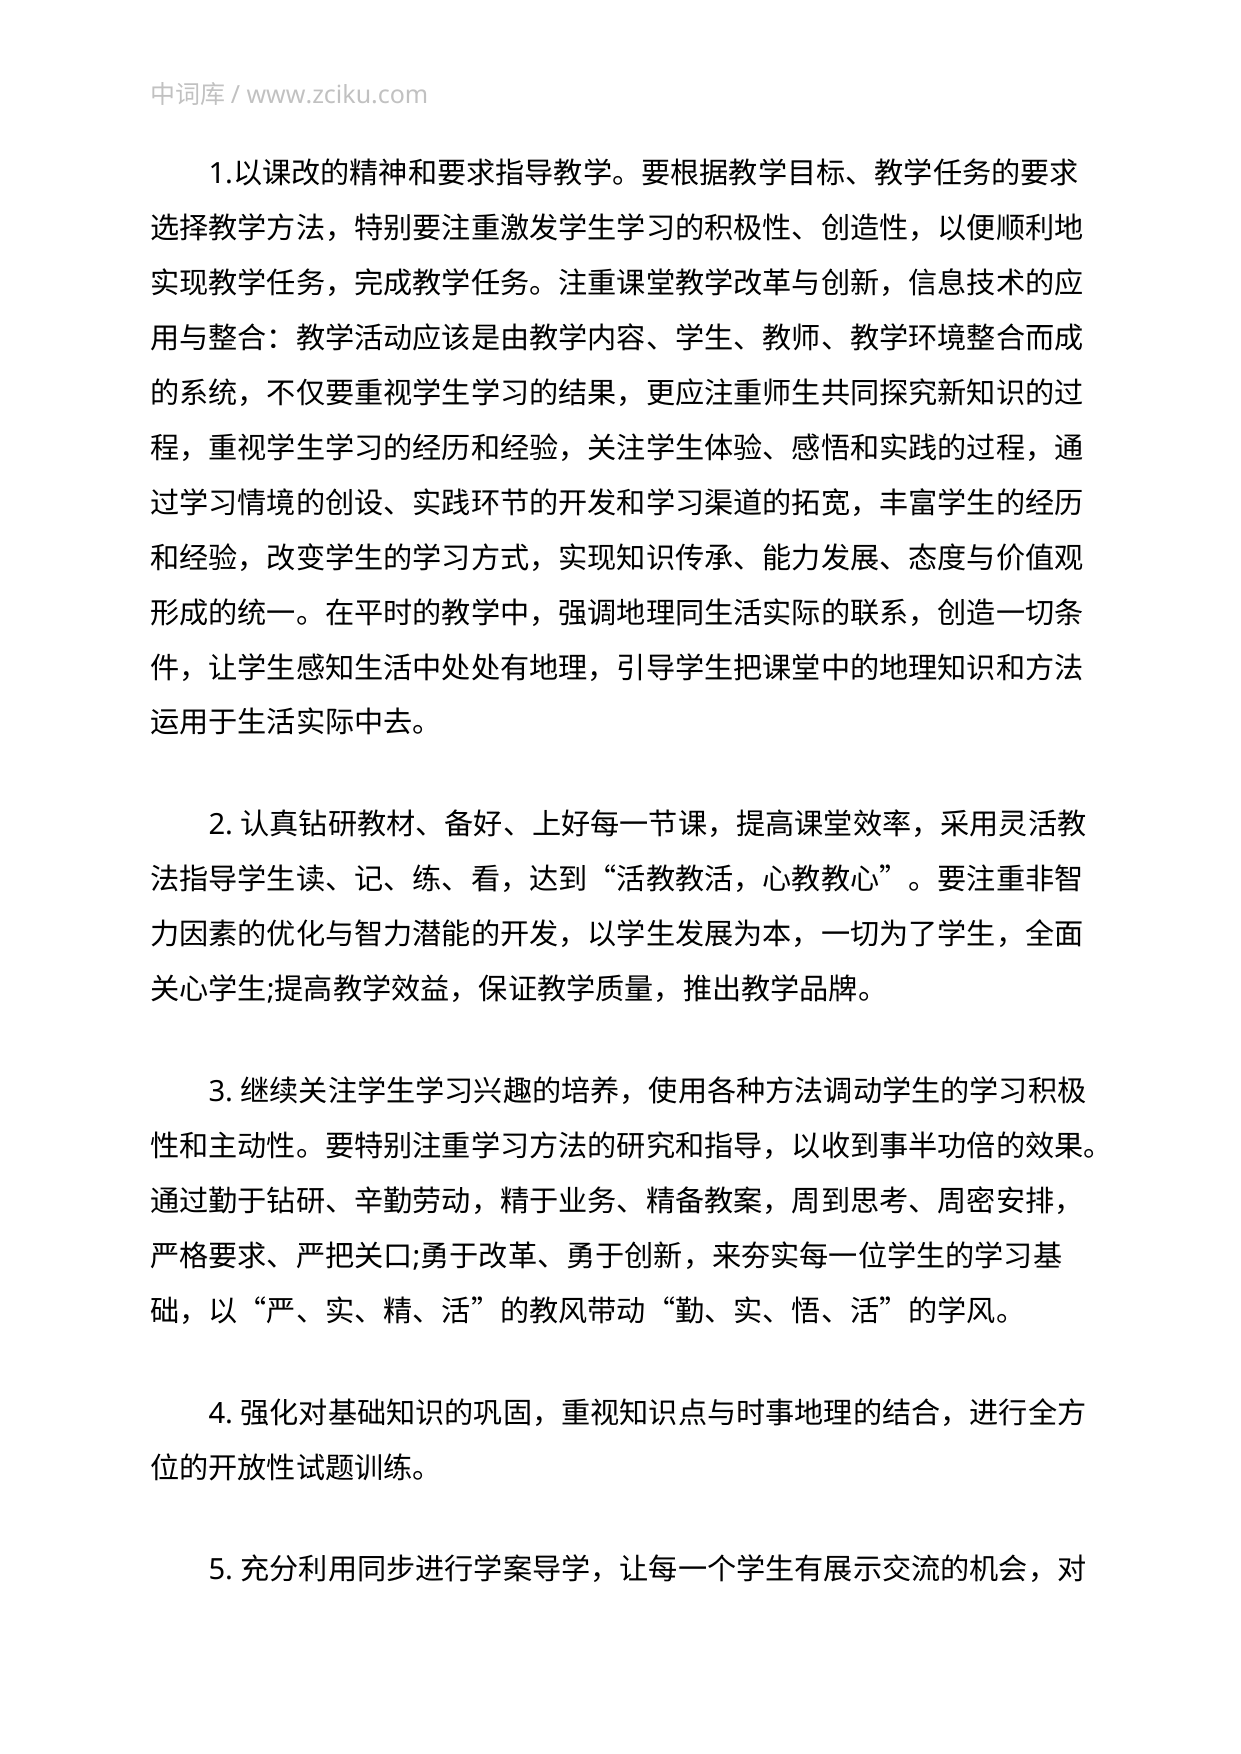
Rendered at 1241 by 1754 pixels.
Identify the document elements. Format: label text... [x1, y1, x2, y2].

text 4. 强化对基础知识的巩固，重视知识点与时事地理的结合，进行全方位的开放性试题训练。 [150, 1389, 1090, 1486]
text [150, 1546, 1090, 1588]
text 3. 继续关注学生学习兴趣的培养，使用各种方法调动学生的学习积极性和主动性。要特别注重学习方法的研究和指导，以收到事半功倍的效果。通过勤于钻研、辛勤劳动，精于业务、精备教案，周到思考、周密安排，严格要求、严把关口;勇于改革、勇于创新，来夯实每一位学生的学习基础，以“严、实、精、活”的教风带动“勤、实、悟、活”的学风。 [150, 1068, 1090, 1330]
text 1.以课改的精神和要求指导教学。要根据教学目标、教学任务的要求选择教学方法，特别要注重激发学生学习的积极性、创造性，以便顺利地实现教学任务，完成教学任务。注重课堂教学改革与创新，信息技术的应用与整合：教学活动应该是由教学内容、学生、教师、教学环境整合而成的系统，不仅要重视学生学习的结果，更应注重师生共同探究新知识的过程，重视学生学习的经历和经验，关注学生体验、感悟和实践的过程，通过学习情境的创设、实践环节的开发和学习渠道的拓宽，丰富学生的经历和经验，改变学生的学习方式，实现知识传承、能力发展、态度与价值观形成的统一。在平时的教学中，强调地理同生活实际的联系，创造一切条件，让学生感知生活中处处有地理，引导学生把课堂中的地理知识和方法运用于生活实际中去。 [150, 150, 1090, 741]
text 2. 认真钻研教材、备好、上好每一节课，提高课堂效率，采用灵活教法指导学生读、记、练、看，达到“活教教活，心教教心”。要注重非智力因素的优化与智力潜能的开发，以学生发展为本，一切为了学生，全面关心学生;提高教学效益，保证教学质量，推出教学品牌。 [150, 801, 1090, 1008]
